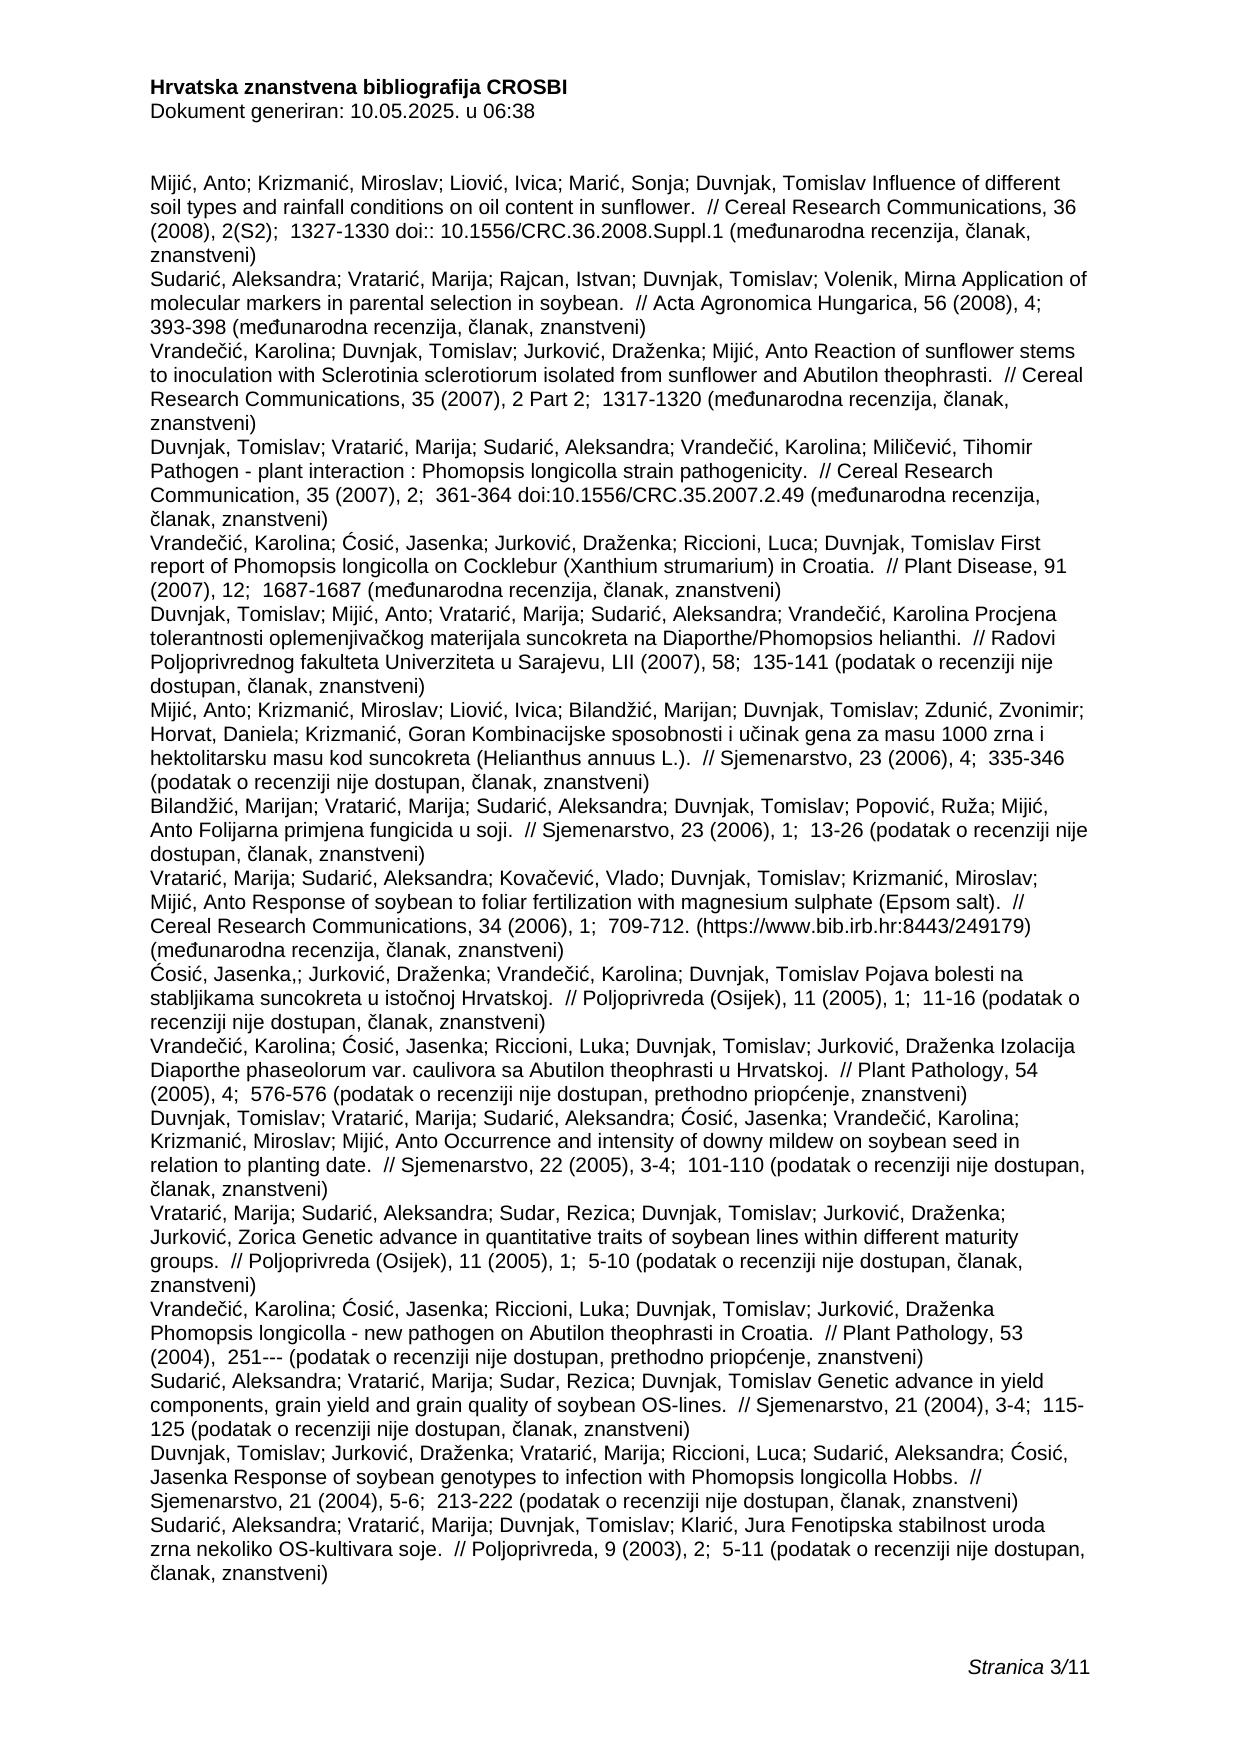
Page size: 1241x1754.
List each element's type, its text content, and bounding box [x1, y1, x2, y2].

text Vrandečić, Karolina; Ćosić, Jasenka; Riccioni, Luka; Duvnjak, Tomislav; Jurković, Draženka [150, 1297, 1090, 1369]
text Ćosić, Jasenka,; Jurković, Draženka; Vrandečić, Karolina; Duvnjak, Tomislav [150, 962, 1090, 1033]
text Vratarić, Marija; Sudarić, Aleksandra; Kovačević, Vlado; Duvnjak, Tomislav; Krizmanić, Miroslav; Mijić, Anto [150, 866, 1090, 962]
text Mijić, Anto; Krizmanić, Miroslav; Liović, Ivica; Marić, Sonja; Duvnjak, Tomislav [150, 171, 1090, 267]
text Sudarić, Aleksandra; Vratarić, Marija; Duvnjak, Tomislav; Klarić, Jura [150, 1513, 1090, 1584]
text Bilandžić, Marijan; Vratarić, Marija; Sudarić, Aleksandra; Duvnjak, Tomislav; Popović, Ruža; Mijić, Anto [150, 794, 1090, 866]
text Sudarić, Aleksandra; Vratarić, Marija; Rajcan, Istvan; Duvnjak, Tomislav; Volenik, Mirna [150, 267, 1090, 339]
text Duvnjak, Tomislav; Mijić, Anto; Vratarić, Marija; Sudarić, Aleksandra; Vrandečić, Karolina [150, 602, 1090, 698]
text Vrandečić, Karolina; Ćosić, Jasenka; Riccioni, Luka; Duvnjak, Tomislav; Jurković, Draženka [150, 1033, 1090, 1105]
text Sudarić, Aleksandra; Vratarić, Marija; Sudar, Rezica; Duvnjak, Tomislav [150, 1369, 1090, 1441]
text Vrandečić, Karolina; Ćosić, Jasenka; Jurković, Draženka; Riccioni, Luca; Duvnjak, Tomislav [150, 530, 1090, 602]
text Duvnjak, Tomislav; Vratarić, Marija; Sudarić, Aleksandra; Ćosić, Jasenka; Vrandečić, Karolina; Krizmanić, Miroslav; Mijić, Anto [150, 1105, 1090, 1201]
text Duvnjak, Tomislav; Vratarić, Marija; Sudarić, Aleksandra; Vrandečić, Karolina; Miličević, Tihomir [150, 434, 1090, 530]
text Vratarić, Marija; Sudarić, Aleksandra; Sudar, Rezica; Duvnjak, Tomislav; Jurković, Draženka; Jurković, Zorica [150, 1201, 1090, 1297]
text Vrandečić, Karolina; Duvnjak, Tomislav; Jurković, Draženka; Mijić, Anto [150, 339, 1090, 434]
text Mijić, Anto; Krizmanić, Miroslav; Liović, Ivica; Bilandžić, Marijan; Duvnjak, Tomislav; Zdunić, Zvonimir; Horvat, Daniela; Krizmanić, Goran [150, 698, 1090, 794]
text Duvnjak, Tomislav; Jurković, Draženka; Vratarić, Marija; Riccioni, Luca; Sudarić, Aleksandra; Ćosić, Jasenka [150, 1441, 1090, 1513]
